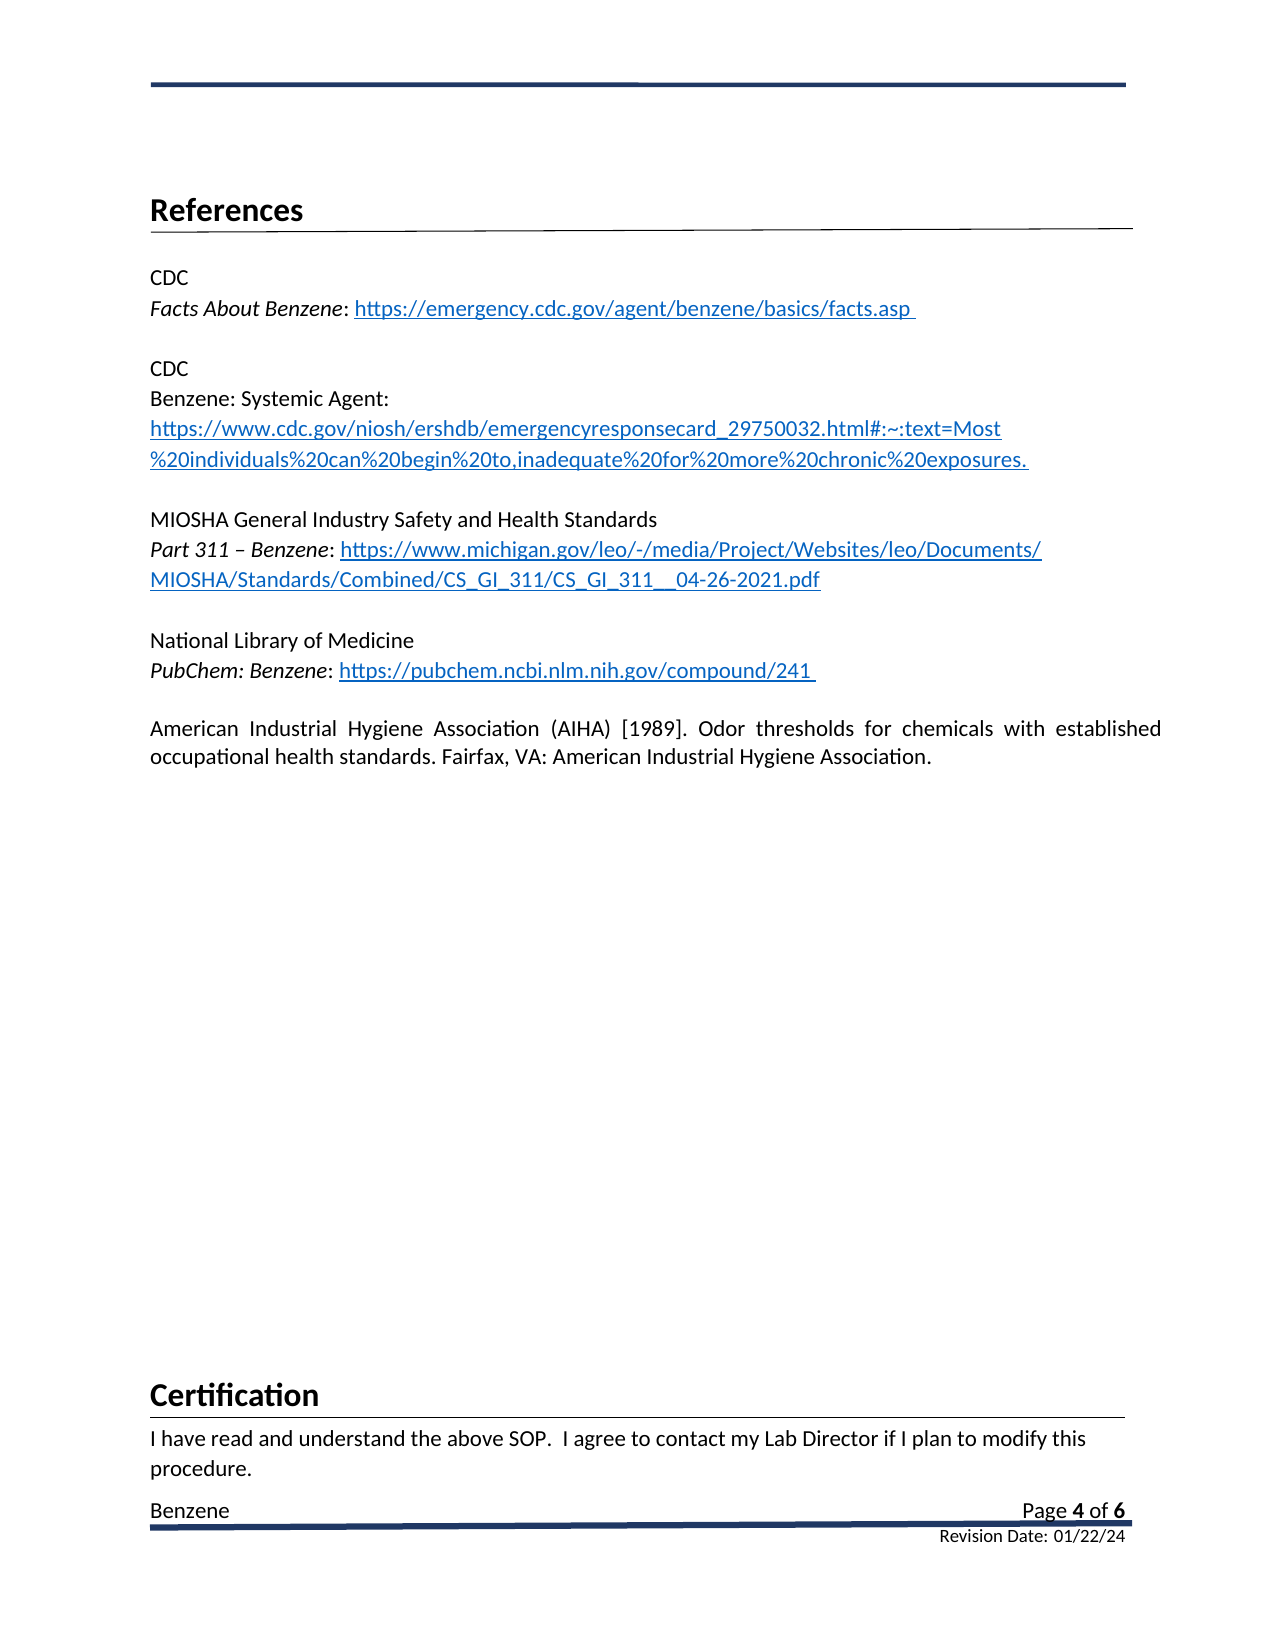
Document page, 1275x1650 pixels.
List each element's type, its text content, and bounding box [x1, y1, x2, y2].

text References [150, 189, 1125, 230]
text MIOSHA General Industry Safety and Health Standards [150, 505, 1125, 533]
text Facts About Benzene: https://emergency.cdc.gov/agent/benzene/basics/facts.asp [150, 294, 1125, 322]
text Benzene: Systemic Agent: https://www.cdc.gov/niosh/ershdb/emergencyresponsecard_29750032.html#:~:text=Most%20individuals%20can%20begin%20to,inadequate%20for%20more%20chronic%20exposures. [150, 384, 1125, 473]
text Part 311 – Benzene: https://www.michigan.gov/leo/-/media/Project/Websites/leo/Documents/MIOSHA/Standards/Combined/CS_GI_311/CS_GI_311__04-26-2021.pdf [150, 535, 1125, 593]
text American Industrial Hygiene Association (AIHA) [1989]. Odor thresholds for chemicals with established occupational health standards. Fairfax, VA: American Industrial Hygiene Association. [150, 714, 1162, 770]
text I have read and understand the above SOP. I agree to contact my Lab Director if I plan to modify this procedure. [150, 1424, 1125, 1482]
text CDC [150, 354, 1125, 382]
text CDC [150, 263, 1125, 291]
text National Library of Medicine [150, 626, 1125, 654]
text PubChem: Benzene: https://pubchem.ncbi.nlm.nih.gov/compound/241 [150, 656, 1125, 684]
